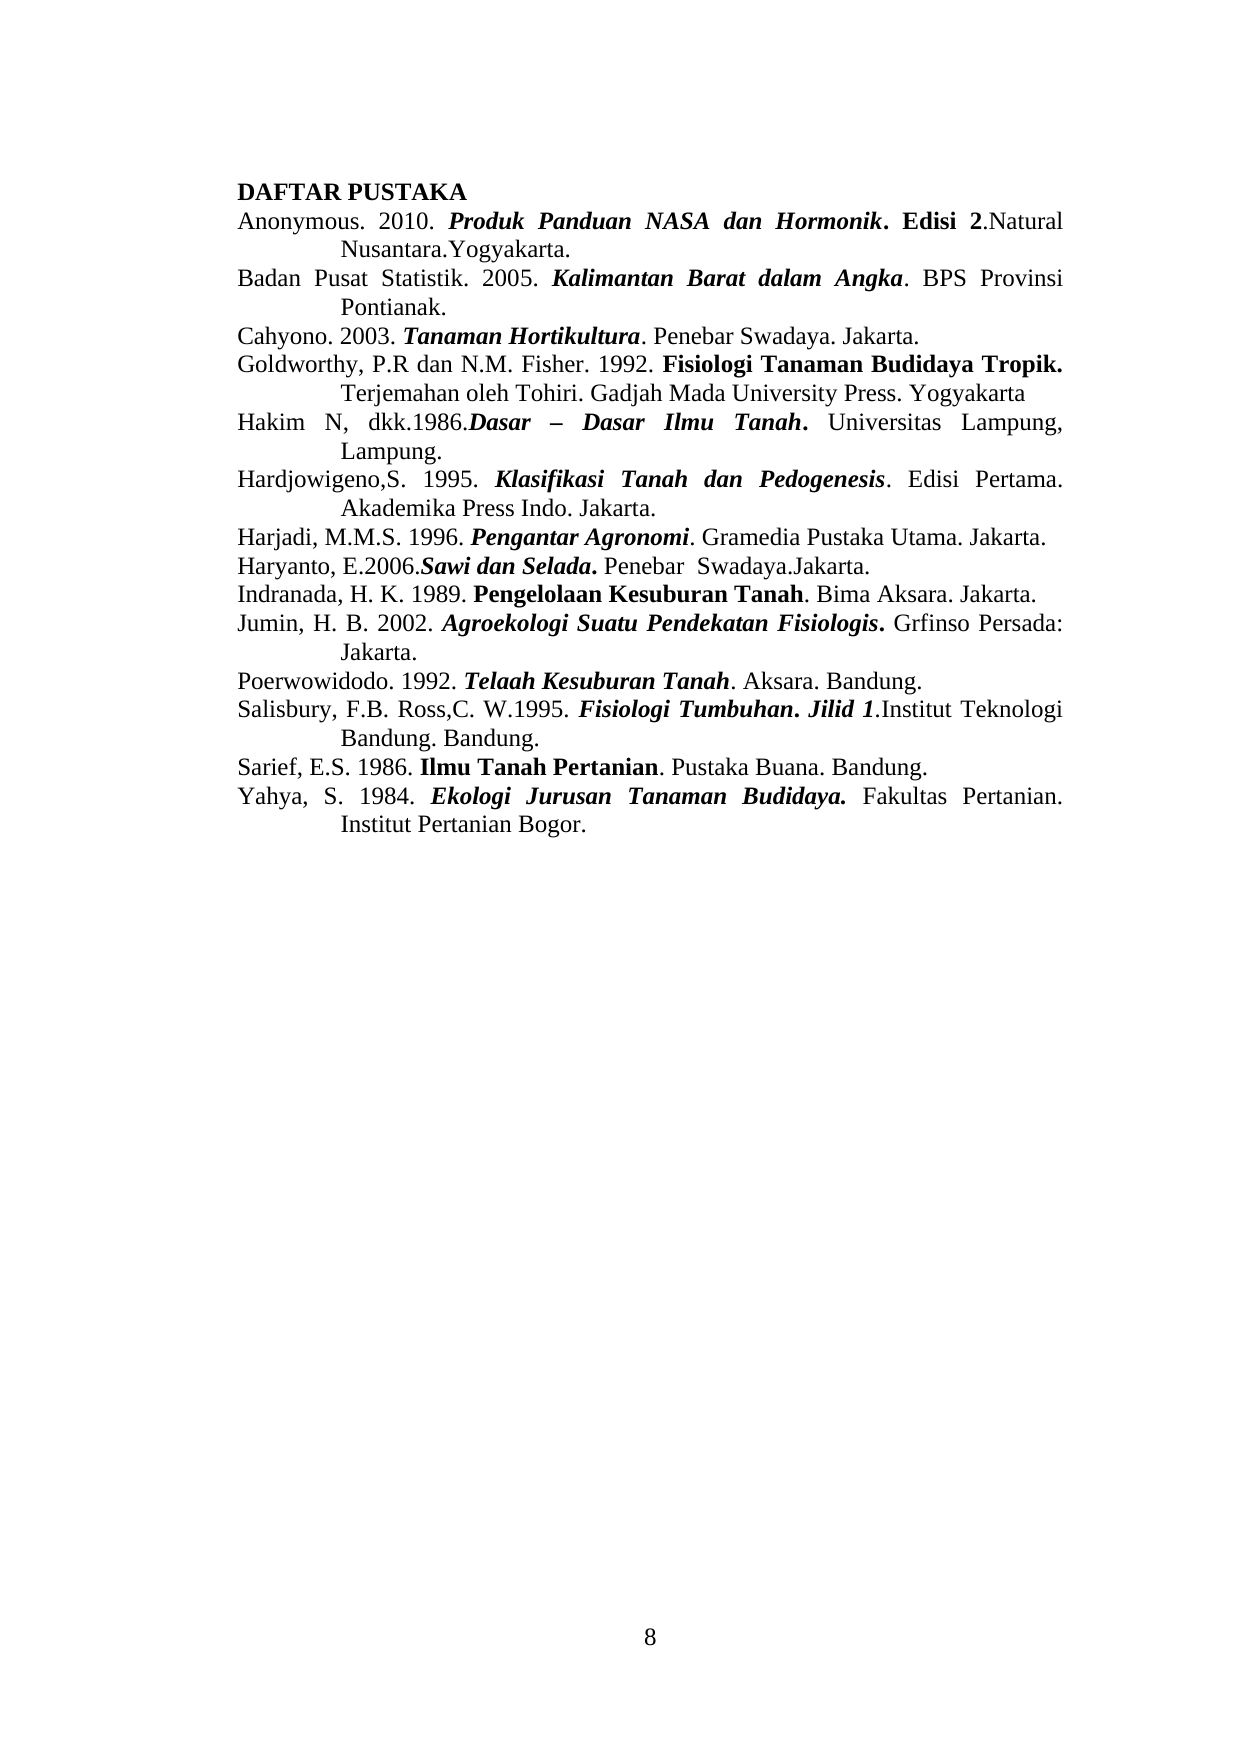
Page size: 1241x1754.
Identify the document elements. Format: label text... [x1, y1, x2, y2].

list Yahya, S. 1984. Ekologi Jurusan Tanaman Budidaya. Fakultas Pertanian. Institut Pertanian Bogor. [237, 781, 1063, 838]
text Haryanto, E.2006.Sawi dan Selada. Penebar Swadaya.Jakarta. [237, 551, 1063, 579]
list Hakim N, dkk.1986.Dasar – Dasar Ilmu Tanah. Universitas Lampung, Lampung. [237, 407, 1063, 464]
list Indranada, H. K. 1989. Pengelolaan Kesuburan Tanah. Bima Aksara. Jakarta. [237, 579, 1063, 608]
list Badan Pusat Statistik. 2005. Kalimantan Barat dalam Angka. BPS Provinsi Pontianak. [237, 263, 1063, 321]
text Sarief, E.S. 1986. Ilmu Tanah Pertanian. Pustaka Buana. Bandung. [237, 752, 1063, 781]
list Cahyono. 2003. Tanaman Hortikultura. Penebar Swadaya. Jakarta. [237, 321, 1063, 349]
list Salisbury, F.B. Ross,C. W.1995. Fisiologi Tumbuhan. Jilid 1.Institut Teknologi Bandung. Bandung. [237, 694, 1063, 752]
list Goldworthy, P.R dan N.M. Fisher. 1992. Fisiologi Tanaman Budidaya Tropik. Terjemahan oleh Tohiri. Gadjah Mada University Press. Yogyakarta [237, 349, 1063, 407]
text Jumin, H. B. 2002. Agroekologi Suatu Pendekatan Fisiologis. Grfinso Persada: Jakarta. [237, 608, 1063, 666]
list Harjadi, M.M.S. 1996. Pengantar Agronomi. Gramedia Pustaka Utama. Jakarta. [237, 522, 1063, 551]
list Hardjowigeno,S. 1995. Klasifikasi Tanah dan Pedogenesis. Edisi Pertama. Akademika Press Indo. Jakarta. [237, 464, 1063, 522]
list Poerwowidodo. 1992. Telaah Kesuburan Tanah. Aksara. Bandung. [237, 666, 1063, 694]
text DAFTAR PUSTAKA [237, 177, 1063, 206]
text Anonymous. 2010. Produk Panduan NASA dan Hormonik. Edisi 2.Natural Nusantara.Yogyakarta. [237, 206, 1063, 263]
